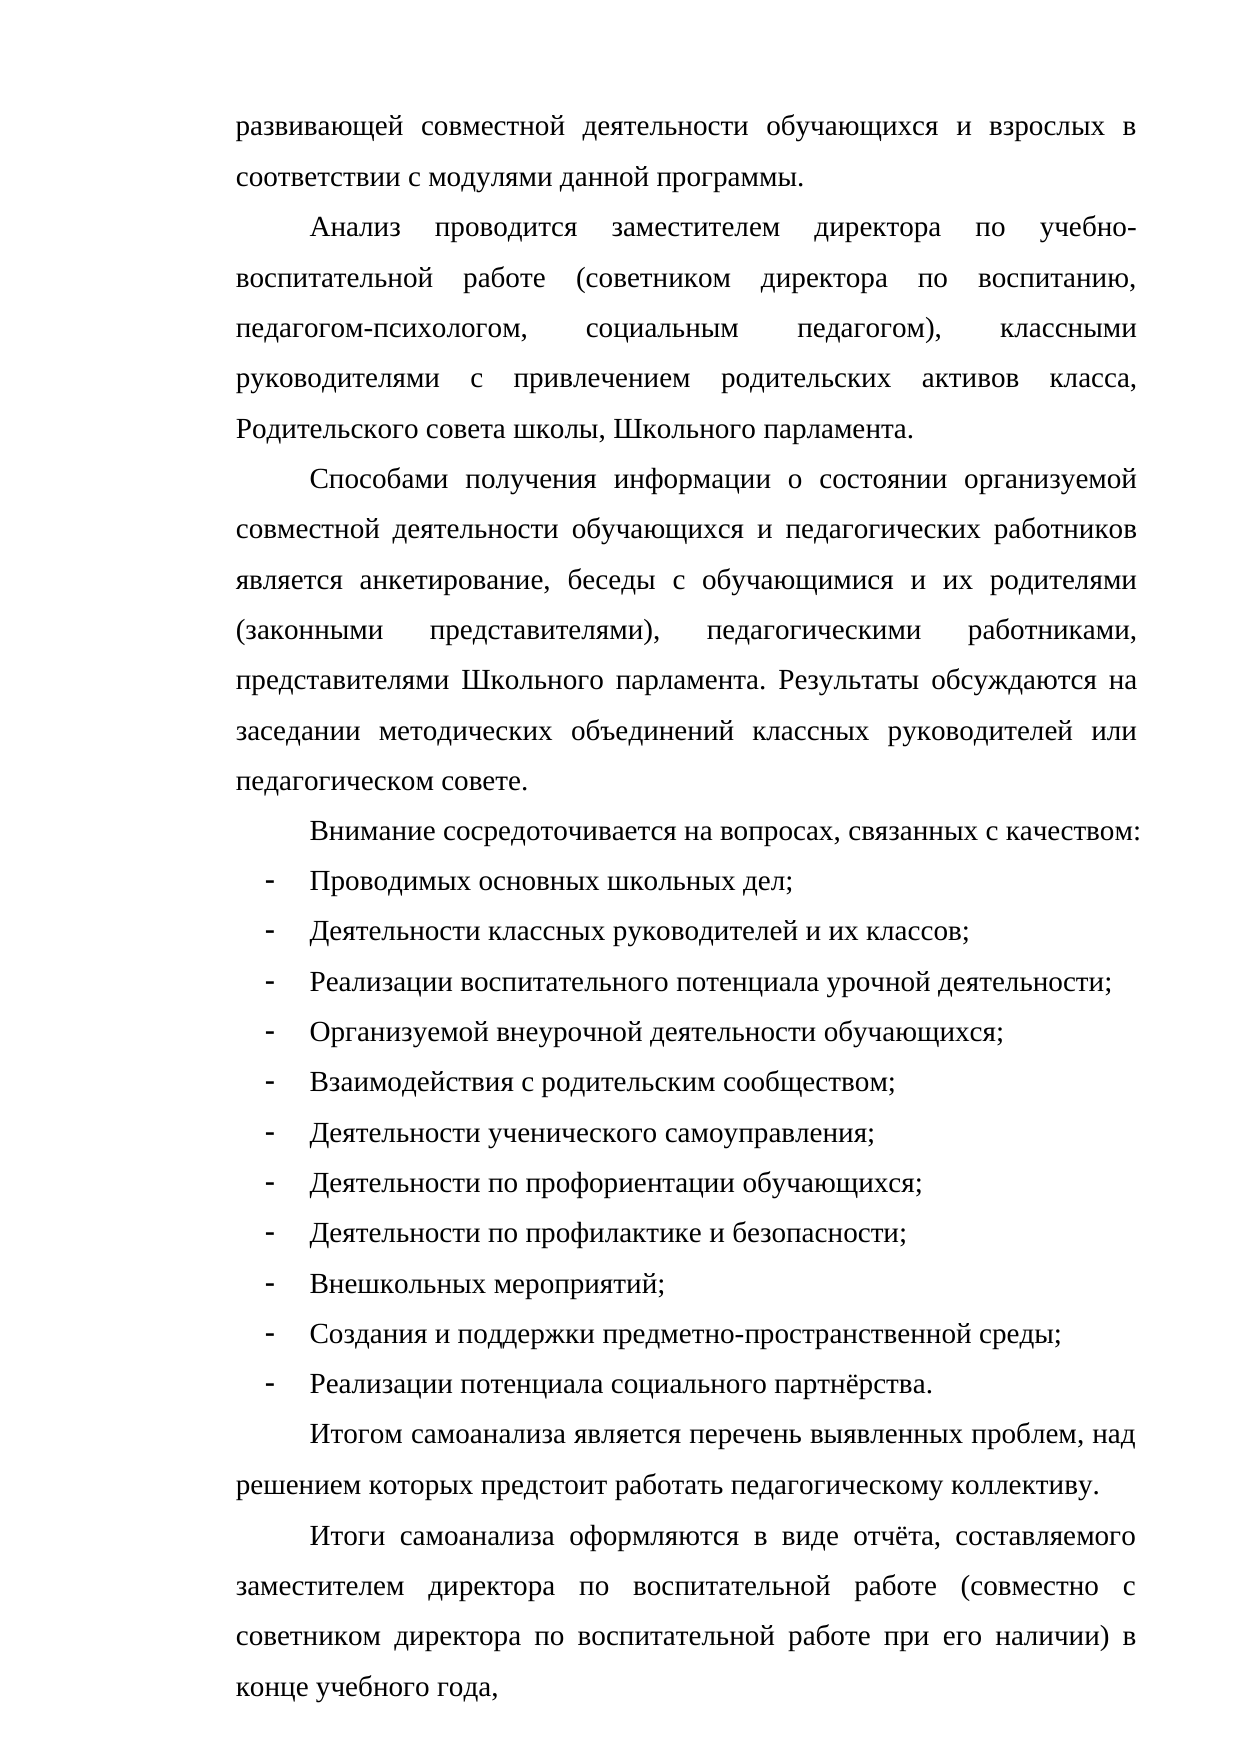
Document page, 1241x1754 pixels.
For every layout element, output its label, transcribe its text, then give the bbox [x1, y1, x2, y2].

text Итогом самоанализа является перечень выявленных проблем, над решением которых предстоит работать педагогическому коллективу. [236, 1417, 1136, 1501]
text Анализ проводится заместителем директора по учебно-воспитательной работе (советником директора по воспитанию, педагогом-психологом, социальным педагогом), классными руководителями с привлечением родительских активов класса, Родительского совета школы, Школьного парламента. [236, 209, 1137, 444]
list Деятельности ученического самоуправления; [265, 1115, 1192, 1148]
list Деятельности по профориентации обучающихся; [265, 1165, 1192, 1198]
list Создания и поддержки предметно-пространственной среды; [265, 1316, 1192, 1349]
text Итоги самоанализа оформляются в виде отчёта, составляемого заместителем директора по воспитательной работе (совместно с советником директора по воспитательной работе при его наличии) в конце учебного года, [236, 1518, 1136, 1702]
list Взаимодействия с родительским сообществом; [265, 1064, 1192, 1098]
list Деятельности классных руководителей и их классов; [265, 913, 1192, 947]
list Деятельности по профилактике и безопасности; [265, 1215, 1192, 1249]
text Внимание сосредоточивается на вопросах, связанных с качеством: [309, 813, 1192, 847]
text Способами получения информации о состоянии организуемой совместной деятельности обучающихся и педагогических работников является анкетирование, беседы с обучающимися и их родителями (законными представителями), педагогическими работниками, представителями Школьного парламента. Результаты обсуждаются на заседании методических объединений классных руководителей или педагогическом совете. [236, 461, 1137, 797]
list Внешкольных мероприятий; [265, 1266, 1192, 1299]
list Реализации потенциала социального партнёрства. [265, 1366, 1192, 1400]
list Реализации воспитательного потенциала урочной деятельности; [265, 964, 1192, 997]
list Проводимых основных школьных дел; [265, 863, 1192, 897]
list Организуемой внеурочной деятельности обучающихся; [265, 1014, 1192, 1048]
text развивающей совместной деятельности обучающихся и взрослых в соответствии с модулями данной программы. [235, 108, 1136, 192]
